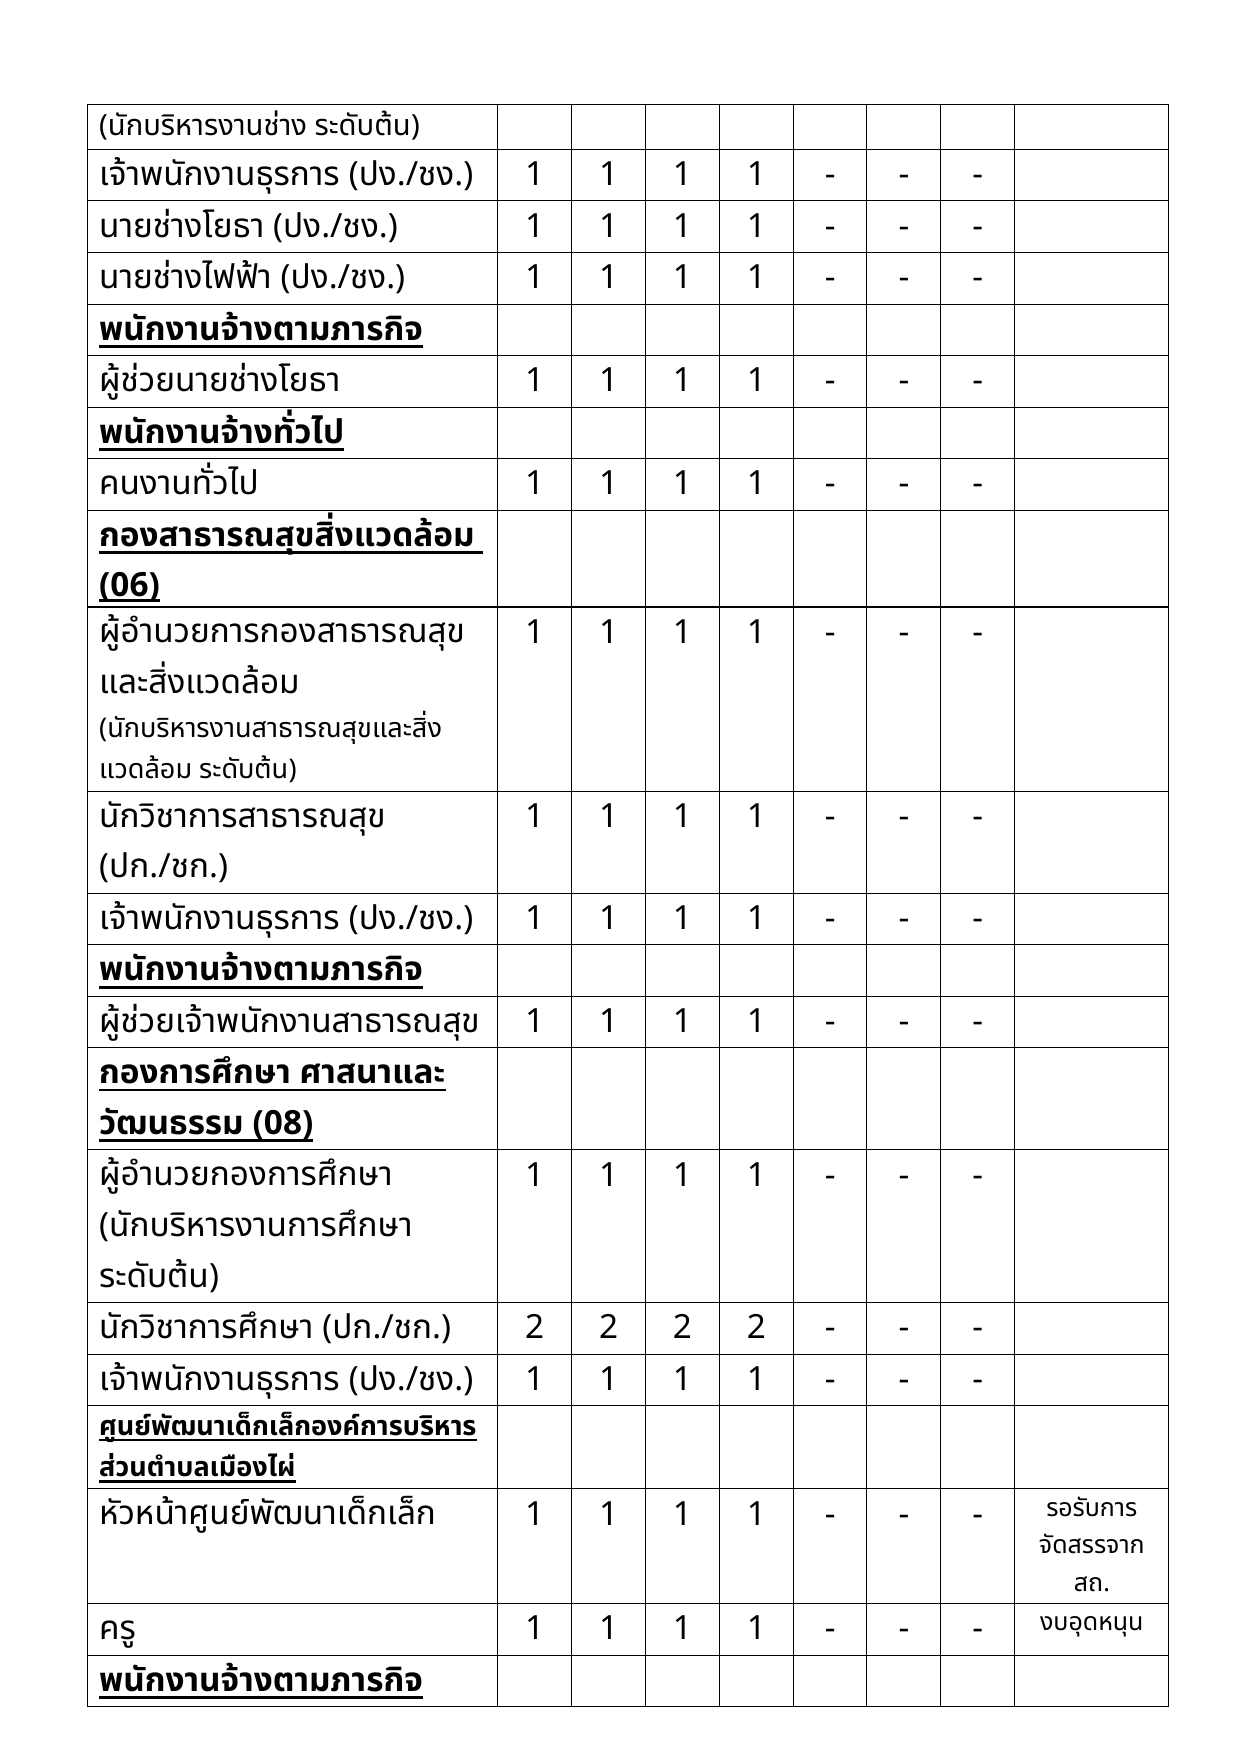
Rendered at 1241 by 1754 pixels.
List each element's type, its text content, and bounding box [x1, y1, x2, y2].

table_cell [1015, 945, 1168, 996]
table_cell [572, 945, 645, 996]
table_cell - [794, 150, 866, 200]
table_cell 1 [720, 1489, 793, 1603]
table_cell - [941, 1489, 1014, 1603]
table_cell 1 [498, 105, 571, 149]
table_cell - [867, 792, 940, 893]
table_cell 1 [572, 1355, 645, 1405]
table_cell [646, 1048, 719, 1149]
table_cell 1 [646, 997, 719, 1047]
table_cell [794, 1406, 866, 1488]
table_cell 1 [498, 459, 571, 509]
table_cell งบอุดหนุน [1015, 1604, 1168, 1654]
table_cell [1015, 1048, 1168, 1149]
table_cell [867, 1406, 940, 1488]
table_cell - [941, 997, 1014, 1047]
table_cell 1 [646, 1150, 719, 1302]
table_cell 1 [646, 105, 719, 149]
table_cell [720, 305, 793, 355]
table_cell - [867, 1355, 940, 1405]
table_cell 1 [572, 1150, 645, 1302]
table_cell 1 [572, 253, 645, 304]
table_cell 1 [498, 1489, 571, 1603]
table_cell [572, 511, 645, 606]
table_cell พนักงานจ้างตามภารกิจ [88, 1656, 497, 1706]
table_cell 1 [720, 201, 793, 252]
table_cell 1 [498, 1150, 571, 1302]
table_cell [794, 305, 866, 355]
table_cell [572, 1406, 645, 1488]
table_cell ผู้อำนวยกองการศึกษา (นักบริหารงานการศึกษา ระดับต้น) [88, 1150, 497, 1302]
table_cell - [867, 201, 940, 252]
table_cell [498, 1406, 571, 1488]
table_cell - [867, 459, 940, 509]
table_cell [88, 105, 497, 149]
table_cell 1 [498, 608, 571, 791]
table_cell [1015, 201, 1168, 252]
table_cell - [941, 459, 1014, 509]
table_cell 2 [498, 1303, 571, 1354]
table_cell [1015, 1303, 1168, 1354]
table_cell - [867, 894, 940, 944]
table_cell - [867, 356, 940, 407]
table_cell [572, 408, 645, 458]
table_cell [941, 1048, 1014, 1149]
table_cell [867, 945, 940, 996]
table_cell [646, 305, 719, 355]
table_cell 1 [572, 1489, 645, 1603]
table_cell 1 [572, 1604, 645, 1654]
table_cell 1 [572, 459, 645, 509]
table_cell รอรับการจัดสรรจาก สถ. [1015, 1489, 1168, 1603]
table_cell - [867, 1489, 940, 1603]
table_cell - [941, 253, 1014, 304]
table_cell 1 [498, 201, 571, 252]
table_cell นายช่างโยธา (ปง./ชง.) [88, 201, 497, 252]
table_cell [794, 1656, 866, 1706]
table_cell 1 [720, 997, 793, 1047]
table_cell - [941, 150, 1014, 200]
table_cell - [867, 105, 940, 149]
table_cell - [794, 1150, 866, 1302]
table_cell นักวิชาการสาธารณสุข (ปก./ชก.) [88, 792, 497, 893]
table_cell 1 [720, 459, 793, 509]
table_cell [1015, 608, 1168, 791]
table_cell นักวิชาการศึกษา (ปก./ชก.) [88, 1303, 497, 1354]
table_cell 1 [646, 1604, 719, 1654]
table_cell [794, 945, 866, 996]
table_cell [498, 1048, 571, 1149]
table_cell - [941, 356, 1014, 407]
table_cell - [941, 894, 1014, 944]
table_cell [572, 305, 645, 355]
table_cell [646, 408, 719, 458]
table_cell [572, 1656, 645, 1706]
table_cell 1 [720, 253, 793, 304]
table_cell 1 [572, 894, 645, 944]
table_cell 1 [720, 1150, 793, 1302]
table_cell 1 [646, 150, 719, 200]
table_cell - [794, 105, 866, 149]
table_cell [1015, 1150, 1168, 1302]
table_cell - [794, 459, 866, 509]
table_cell [720, 1406, 793, 1488]
table_cell นายช่างไฟฟ้า (ปง./ชง.) [88, 253, 497, 304]
table_cell 1 [572, 105, 645, 149]
table_cell [1015, 408, 1168, 458]
table_cell 1 [498, 356, 571, 407]
table_cell [1015, 253, 1168, 304]
table_cell - [867, 997, 940, 1047]
table_cell - [794, 792, 866, 893]
table_cell [794, 408, 866, 458]
table_cell [1015, 356, 1168, 407]
table_cell 2 [646, 1303, 719, 1354]
table_cell [1015, 305, 1168, 355]
table_cell [646, 945, 719, 996]
table_cell 1 [572, 997, 645, 1047]
table_cell กองการศึกษา ศาสนาและวัฒนธรรม (08) [88, 1048, 497, 1149]
table_cell [1015, 459, 1168, 509]
table_cell [498, 305, 571, 355]
table_cell ครู [88, 1604, 497, 1654]
table_cell - [867, 1303, 940, 1354]
table_cell [794, 511, 866, 606]
table_cell - [941, 105, 1014, 149]
table_cell [867, 408, 940, 458]
table_cell ศูนย์พัฒนาเด็กเล็กองค์การบริหารส่วนตำบลเมืองไผ่ [88, 1406, 497, 1488]
table_cell 1 [572, 201, 645, 252]
table_cell [720, 1048, 793, 1149]
table_cell 1 [572, 608, 645, 791]
table_cell ผู้ช่วยนายช่างโยธา [88, 356, 497, 407]
table_cell - [941, 608, 1014, 791]
table_cell [498, 408, 571, 458]
table_cell 1 [720, 1355, 793, 1405]
table_cell - [867, 1604, 940, 1654]
table_cell ผู้อำนวยการกองสาธารณสุขและสิ่งแวดล้อม (นักบริหารงานสาธารณสุขและสิ่งแวดล้อม ระดับต้น) [88, 608, 497, 791]
table_cell [941, 945, 1014, 996]
table_cell - [867, 1150, 940, 1302]
table_cell [498, 1656, 571, 1706]
table_cell 1 [572, 356, 645, 407]
table_cell [1015, 150, 1168, 200]
table_cell [1015, 997, 1168, 1047]
table_cell หัวหน้าศูนย์พัฒนาเด็กเล็ก [88, 1489, 497, 1603]
table_cell 2 [572, 1303, 645, 1354]
table_cell 1 [646, 1489, 719, 1603]
table_cell [498, 945, 571, 996]
table_cell [720, 1656, 793, 1706]
table_cell - [867, 253, 940, 304]
table_cell 1 [720, 356, 793, 407]
table_cell [720, 408, 793, 458]
table_cell 2 [720, 1303, 793, 1354]
table_cell - [941, 1150, 1014, 1302]
table_cell 1 [498, 997, 571, 1047]
table_cell [720, 945, 793, 996]
table_cell [867, 1656, 940, 1706]
table_cell [720, 511, 793, 606]
table_cell เจ้าพนักงานธุรการ (ปง./ชง.) [88, 1355, 497, 1405]
table_cell 1 [720, 105, 793, 149]
table_cell 1 [720, 792, 793, 893]
table_cell - [794, 201, 866, 252]
table_cell 1 [646, 253, 719, 304]
table_cell - [794, 997, 866, 1047]
table_cell 1 [646, 459, 719, 509]
table_cell 1 [498, 1355, 571, 1405]
table_cell 1 [646, 894, 719, 944]
table_cell กองสาธารณสุขสิ่งแวดล้อม (06) [88, 511, 497, 606]
table_cell - [941, 1604, 1014, 1654]
table_cell คนงานทั่วไป [88, 459, 497, 509]
table_cell 1 [498, 150, 571, 200]
table_cell 1 [572, 792, 645, 893]
table_cell - [941, 201, 1014, 252]
table_cell [646, 1656, 719, 1706]
table_cell [941, 1406, 1014, 1488]
table_cell - [941, 792, 1014, 893]
table_cell 1 [720, 150, 793, 200]
table_cell 1 [646, 201, 719, 252]
table_cell [941, 511, 1014, 606]
table_cell [1015, 1355, 1168, 1405]
table_cell - [794, 253, 866, 304]
table_cell พนักงานจ้างตามภารกิจ [88, 305, 497, 355]
table_cell [867, 511, 940, 606]
table_cell 1 [498, 894, 571, 944]
table_cell 1 [498, 253, 571, 304]
table_cell - [794, 1355, 866, 1405]
table_cell [1015, 894, 1168, 944]
table_cell เจ้าพนักงานธุรการ (ปง./ชง.) [88, 150, 497, 200]
table_cell 1 [498, 792, 571, 893]
table_cell [794, 1048, 866, 1149]
table_cell 1 [646, 792, 719, 893]
table_cell 1 [646, 608, 719, 791]
table_cell - [794, 1303, 866, 1354]
table_cell 1 [646, 356, 719, 407]
table_cell - [794, 608, 866, 791]
table_cell 1 [720, 608, 793, 791]
table_cell [941, 305, 1014, 355]
table_cell เจ้าพนักงานธุรการ (ปง./ชง.) [88, 894, 497, 944]
table_cell [1015, 1406, 1168, 1488]
table_cell พนักงานจ้างตามภารกิจ [88, 945, 497, 996]
table_cell 1 [498, 1604, 571, 1654]
table_cell [867, 1048, 940, 1149]
table_cell 1 [572, 150, 645, 200]
table_cell [646, 511, 719, 606]
table_cell - [867, 608, 940, 791]
table_cell [1015, 511, 1168, 606]
table_cell 1 [720, 894, 793, 944]
table_cell - [794, 894, 866, 944]
table_cell [1015, 105, 1168, 149]
table_cell - [941, 1355, 1014, 1405]
table_cell [1015, 792, 1168, 893]
table_cell - [941, 1303, 1014, 1354]
table_cell - [794, 1604, 866, 1654]
table_cell ผู้ช่วยเจ้าพนักงานสาธารณสุข [88, 997, 497, 1047]
table_cell พนักงานจ้างทั่วไป [88, 408, 497, 458]
table_cell 1 [720, 1604, 793, 1654]
table_cell [867, 305, 940, 355]
table_cell - [794, 356, 866, 407]
table_cell [941, 1656, 1014, 1706]
table_cell - [794, 1489, 866, 1603]
table_cell [941, 408, 1014, 458]
table_cell [572, 1048, 645, 1149]
table_cell [1015, 1656, 1168, 1706]
table_cell - [867, 150, 940, 200]
table_cell [498, 511, 571, 606]
table_cell 1 [646, 1355, 719, 1405]
table_cell [646, 1406, 719, 1488]
